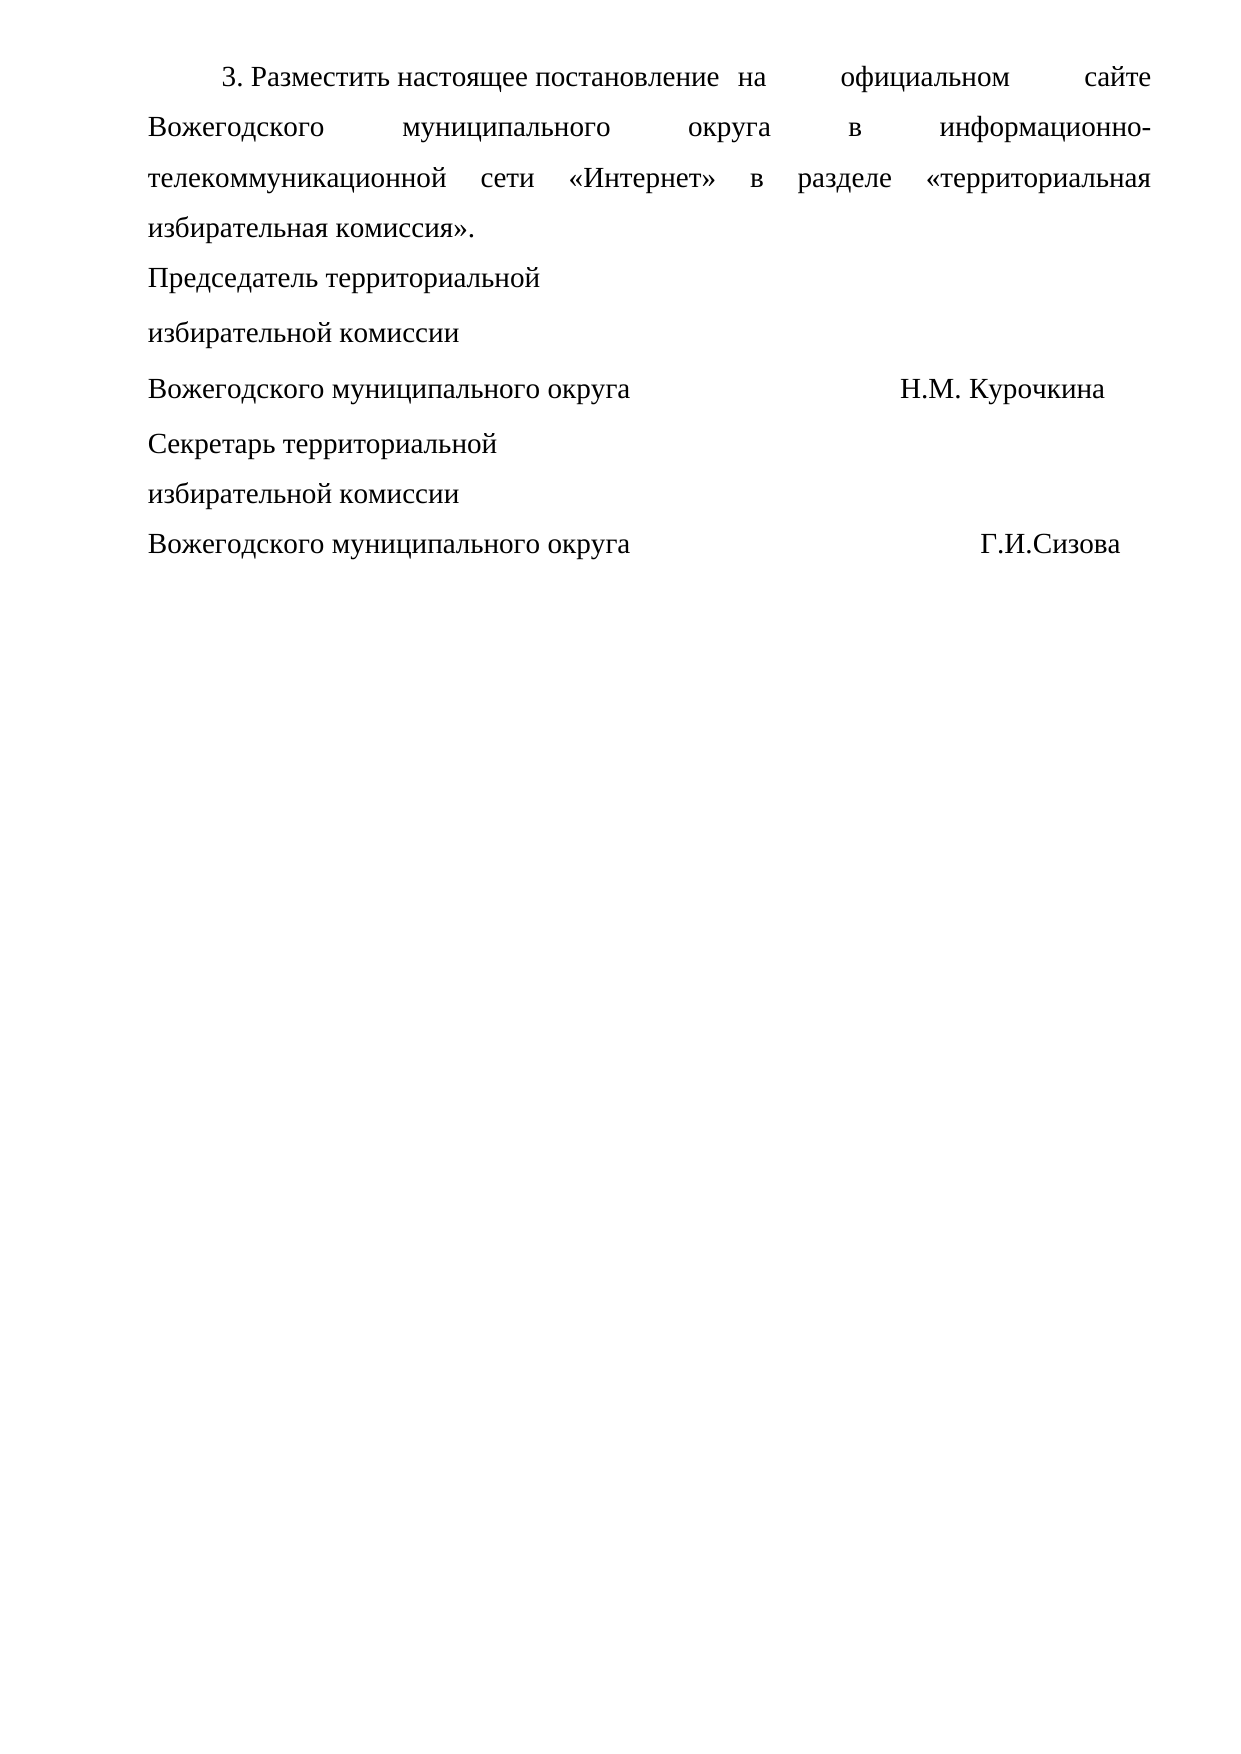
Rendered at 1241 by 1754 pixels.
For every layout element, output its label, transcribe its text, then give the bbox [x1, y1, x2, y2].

text Секретарь территориальной [148, 426, 1152, 459]
text Вожегодского муниципального округа Г.И.Сизова [148, 526, 1152, 560]
text избирательной комиссии [148, 316, 1152, 349]
text 3. Разместить настоящее постановление на официальном сайте Вожегодского муниципального округа в информационно-телекоммуникационной сети «Интернет» в разделе «территориальная избирательная комиссия». [148, 59, 1152, 243]
text Вожегодского муниципального округа Н.М. Курочкина [148, 371, 1152, 404]
text Председатель территориальной [148, 260, 1152, 294]
text избирательной комиссии [148, 476, 1152, 510]
